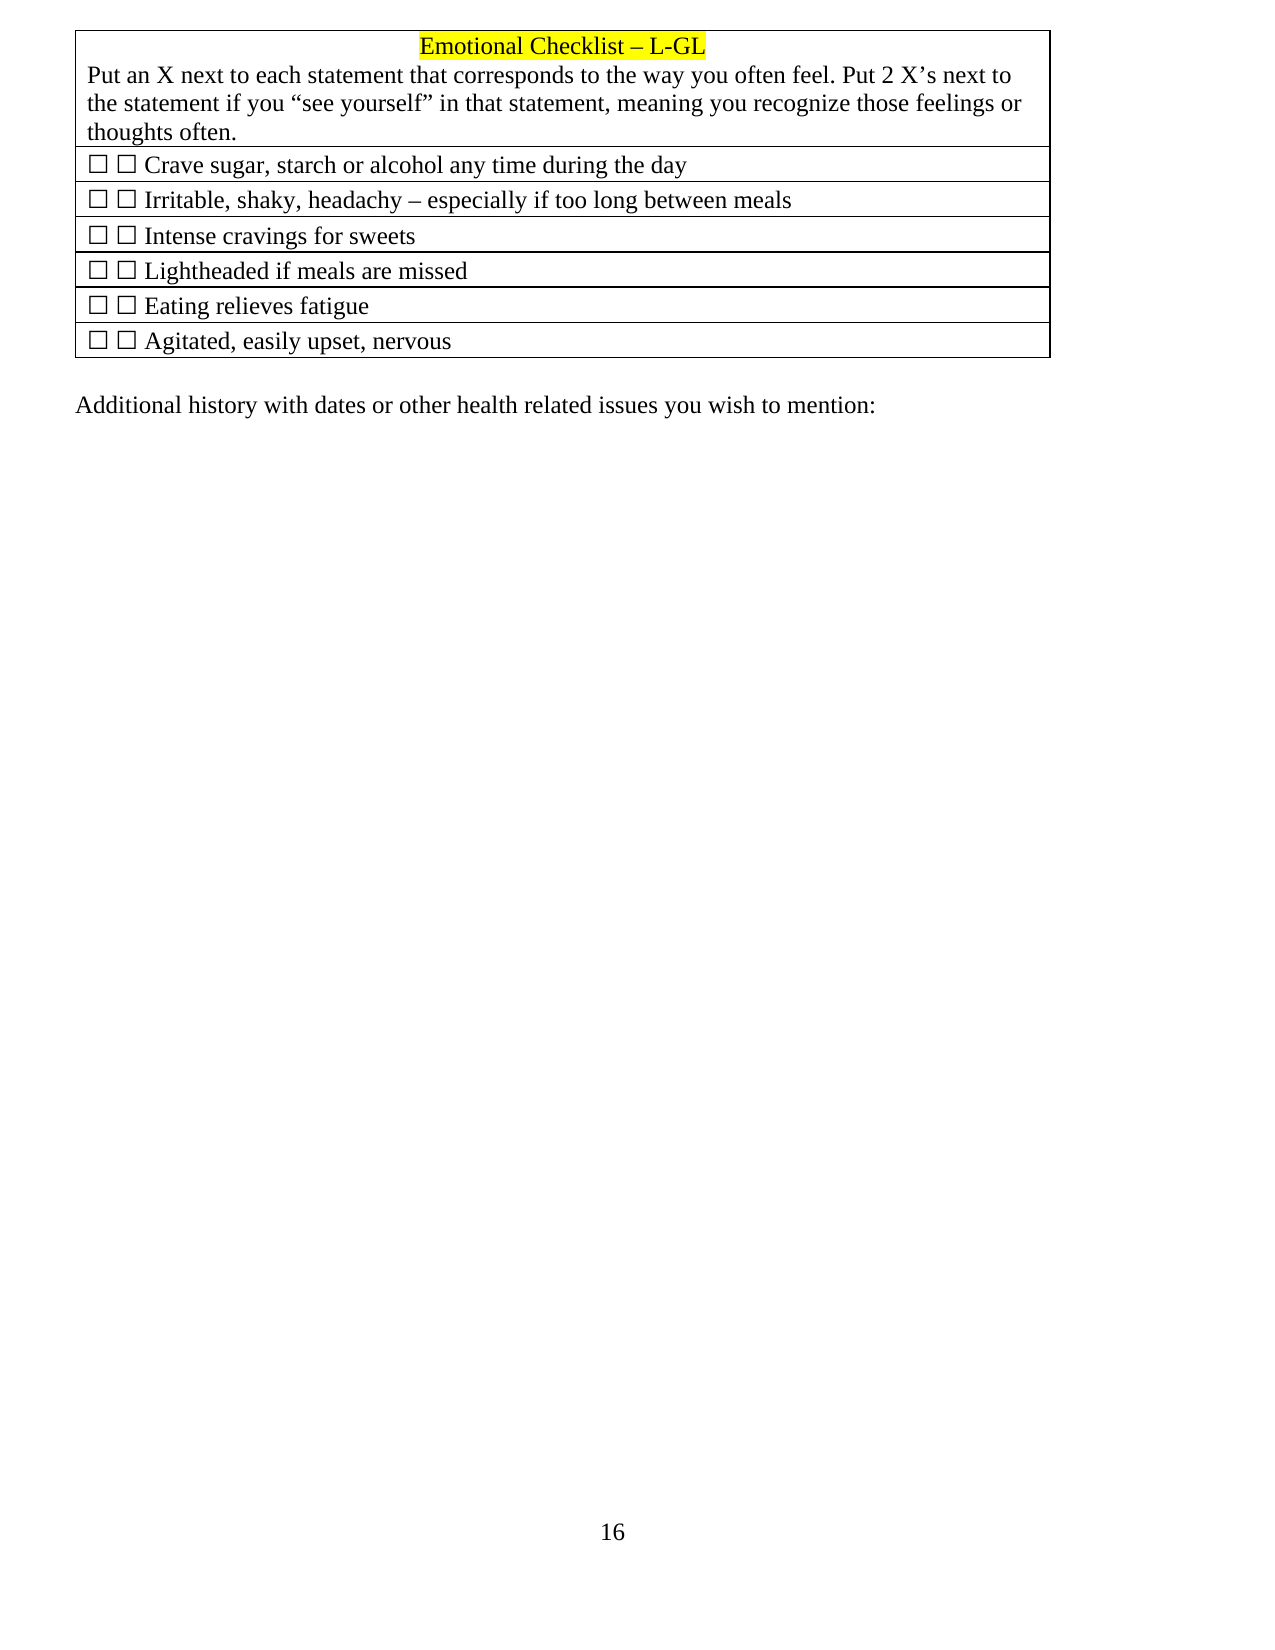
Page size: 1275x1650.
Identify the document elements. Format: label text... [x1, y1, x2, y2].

table_cell Agitated, easily upset, nervous [76, 323, 1049, 357]
table_cell Eating relieves fatigue [76, 288, 1049, 322]
table_cell Intense cravings for sweets [76, 217, 1049, 251]
table_cell Irritable, shaky, headachy – especially if too long between meals [76, 182, 1049, 216]
table_cell Crave sugar, starch or alcohol any time during the day [76, 147, 1049, 181]
table_header Emotional Checklist – L-GL Put an X next to each statement that corresponds to the way you often feel. Put 2 X’s next to the statement if you “see yourself” in that statement, meaning you recognize those feelings or thoughts often. [76, 31, 1049, 146]
text Additional history with dates or other health related issues you wish to mention: [75, 390, 1200, 419]
table_cell Lightheaded if meals are missed [76, 253, 1049, 286]
